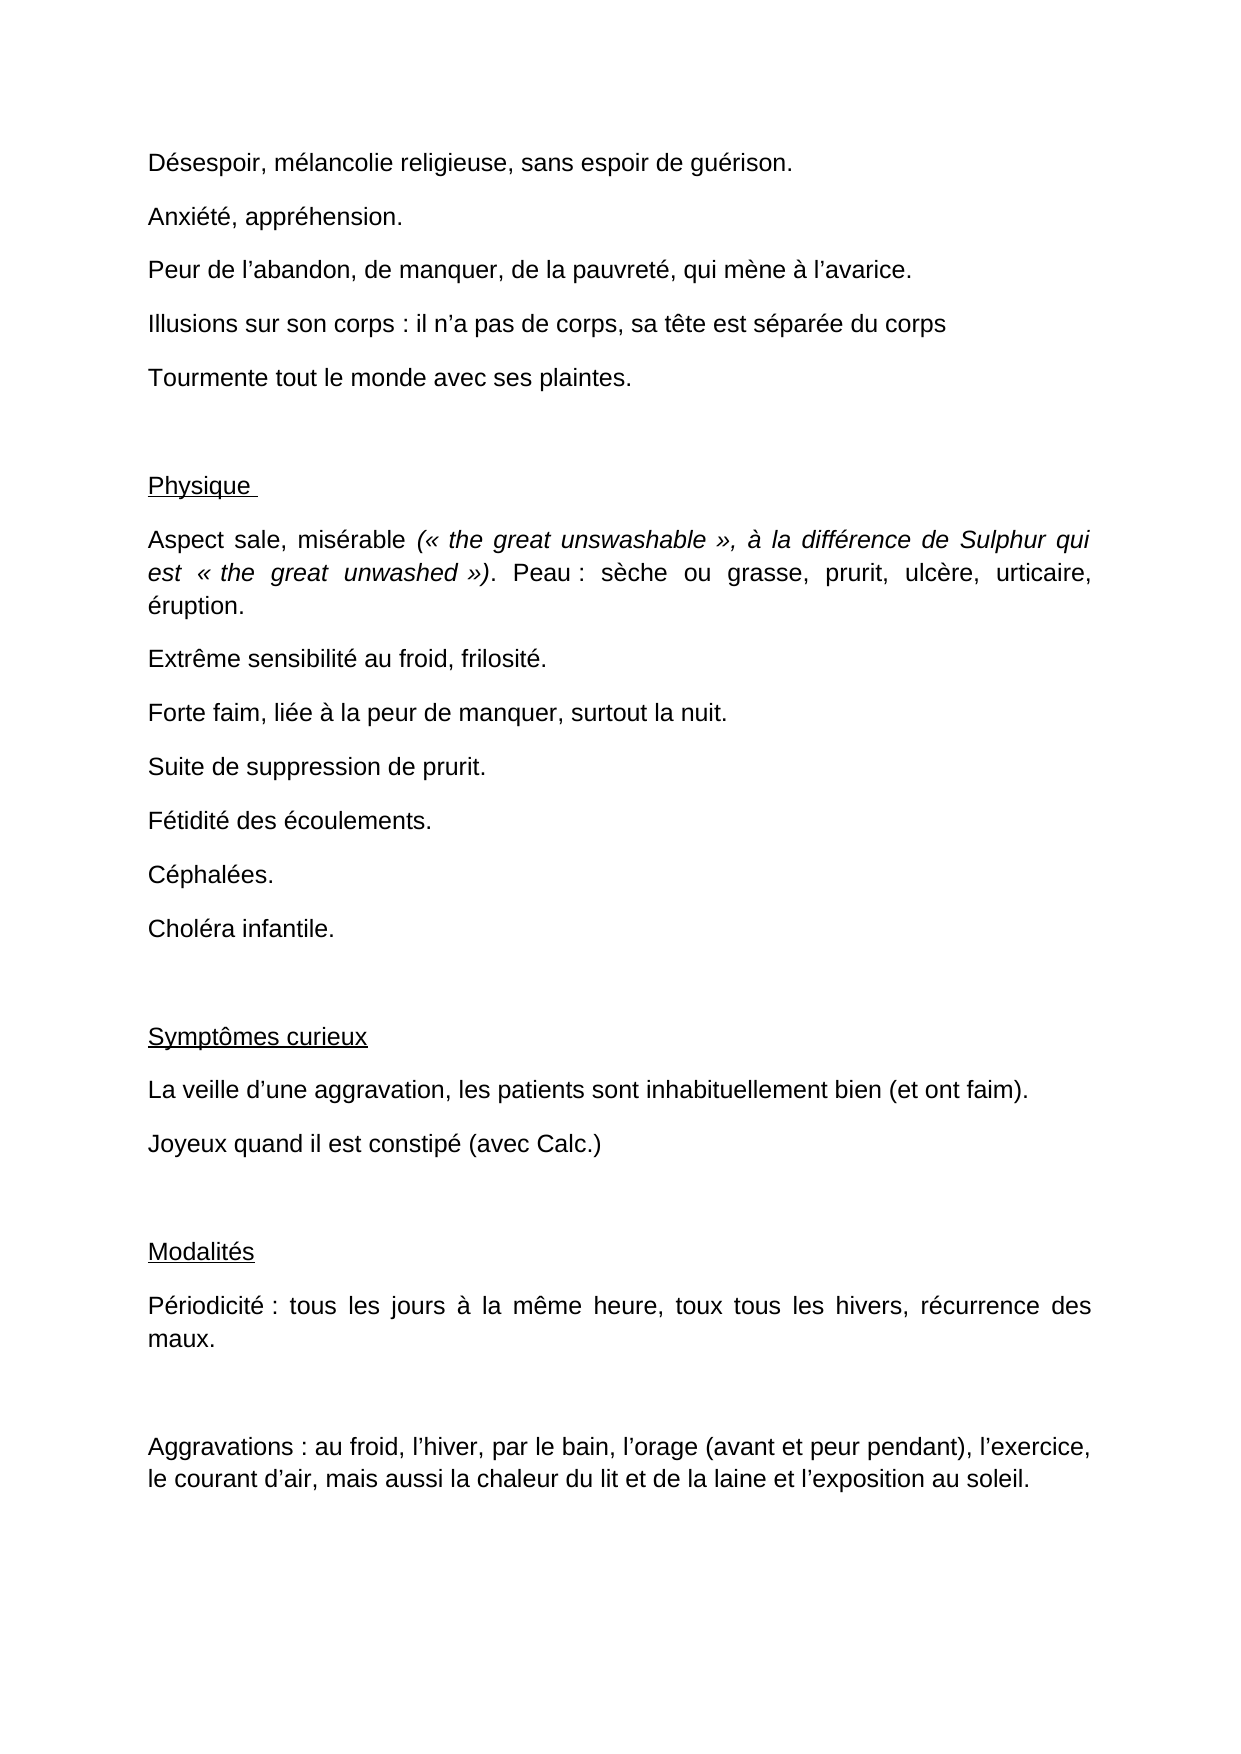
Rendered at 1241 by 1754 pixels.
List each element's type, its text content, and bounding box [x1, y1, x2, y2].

text Choléra infantile. [148, 914, 1093, 942]
text Fétidité des écoulements. [148, 806, 1093, 835]
text Joyeux quand il est constipé (avec Calc.) [148, 1129, 1093, 1158]
text Tourmente tout le monde avec ses plaintes. [148, 363, 1093, 392]
text Extrême sensibilité au froid, frilosité. [148, 644, 1093, 673]
text Peur de l’abandon, de manquer, de la pauvreté, qui mène à l’avarice. [148, 255, 1093, 284]
text Céphalées. [148, 860, 1093, 889]
text Aspect sale, misérable (« the great unswashable », à la différence de Sulphur qui est « the great unwashed »). Peau : sèche ou grasse, prurit, ulcère, urticaire, éruption. [148, 524, 1093, 619]
text Symptômes curieux [148, 1021, 1093, 1050]
text Modalités [148, 1237, 1093, 1266]
text Périodicité : tous les jours à la même heure, toux tous les hivers, récurrence des maux. [148, 1291, 1093, 1352]
text Illusions sur son corps : il n’a pas de corps, sa tête est séparée du corps [148, 309, 1093, 338]
text La veille d’une aggravation, les patients sont inhabituellement bien (et ont faim). [148, 1075, 1093, 1104]
text Anxiété, appréhension. [148, 201, 1093, 230]
text Forte faim, liée à la peur de manquer, surtout la nuit. [148, 698, 1093, 727]
text Aggravations : au froid, l’hiver, par le bain, l’orage (avant et peur pendant), l’exercice, le courant d’air, mais aussi la chaleur du lit et de la laine et l’exposition au soleil. [148, 1431, 1093, 1493]
text Désespoir, mélancolie religieuse, sans espoir de guérison. [148, 148, 1093, 176]
text Physique [148, 471, 1093, 499]
text Suite de suppression de prurit. [148, 752, 1093, 781]
